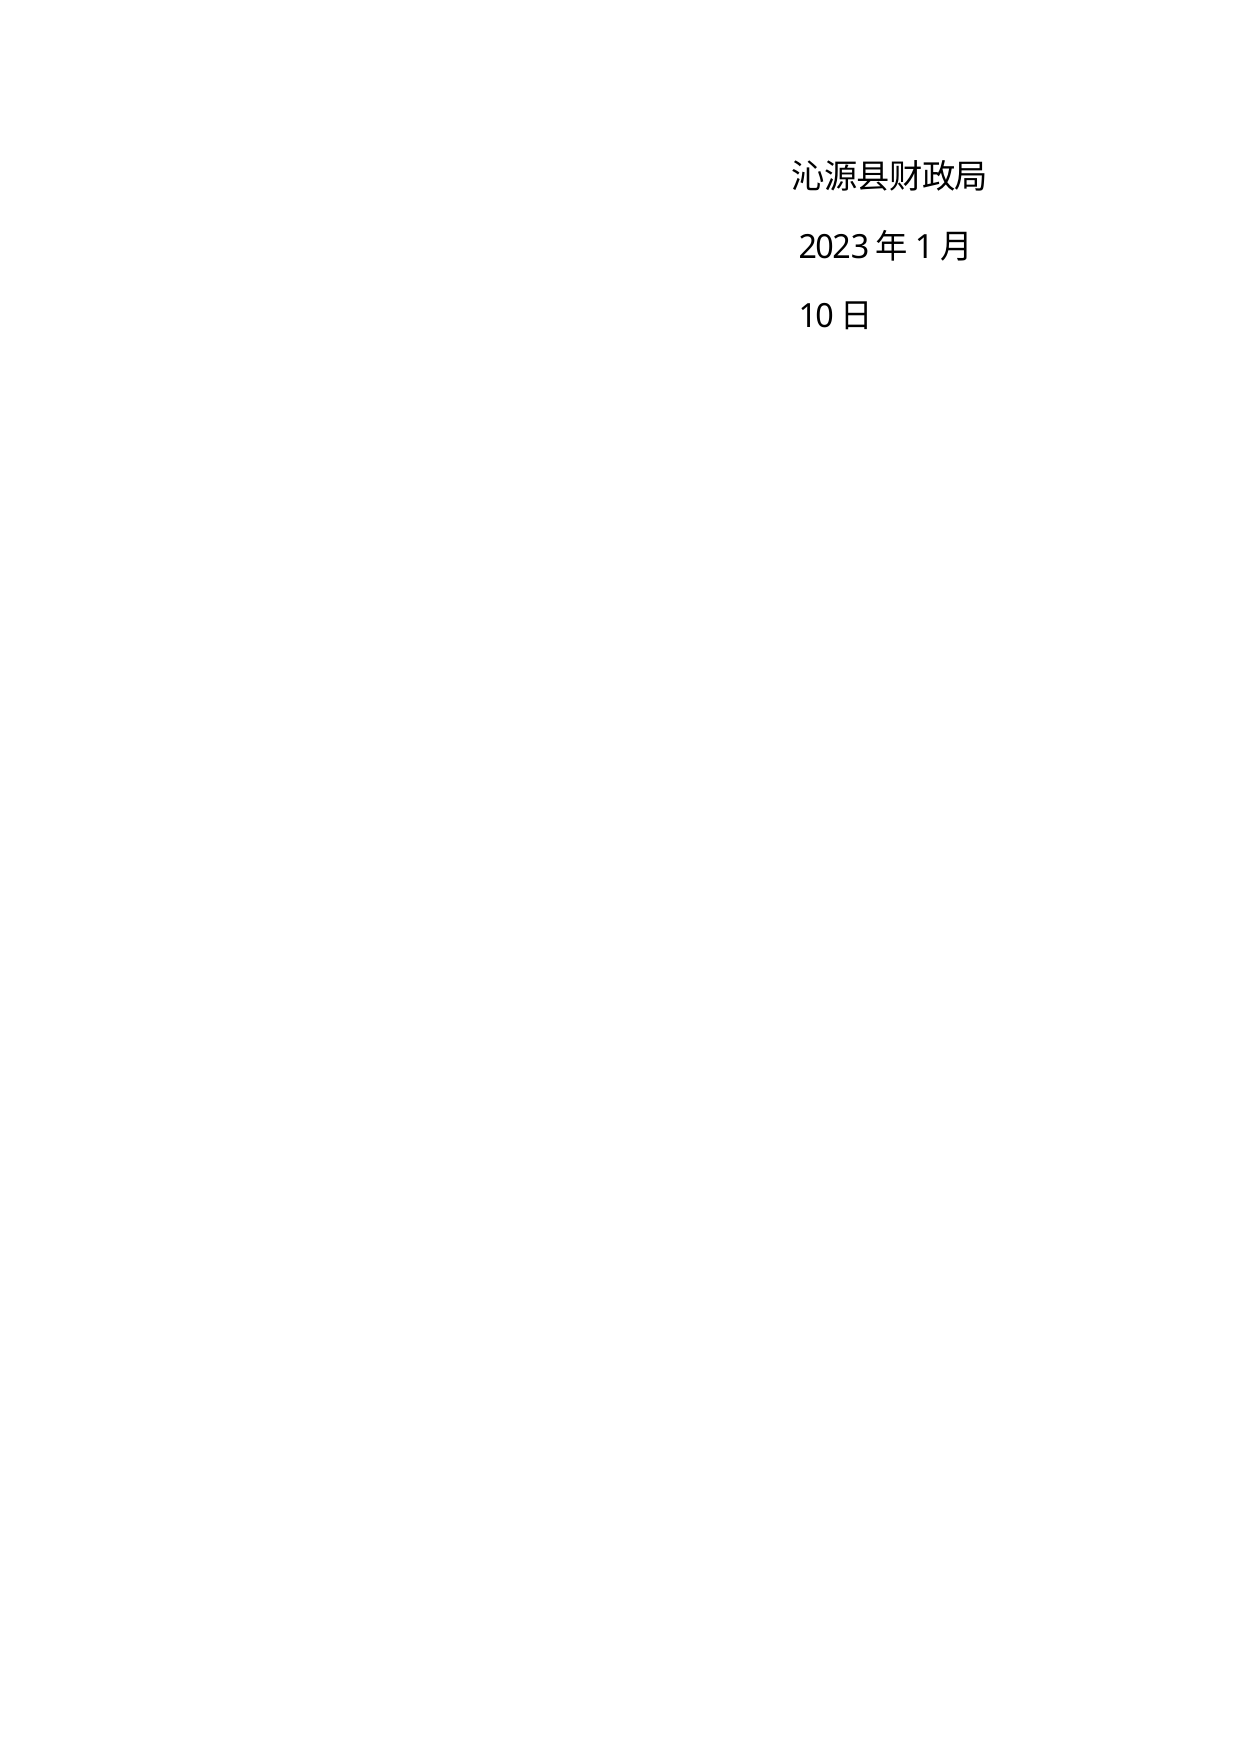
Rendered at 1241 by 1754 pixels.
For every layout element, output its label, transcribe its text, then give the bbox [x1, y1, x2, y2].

text 沁源县财政局 2023年1月10日 [791, 150, 1011, 337]
